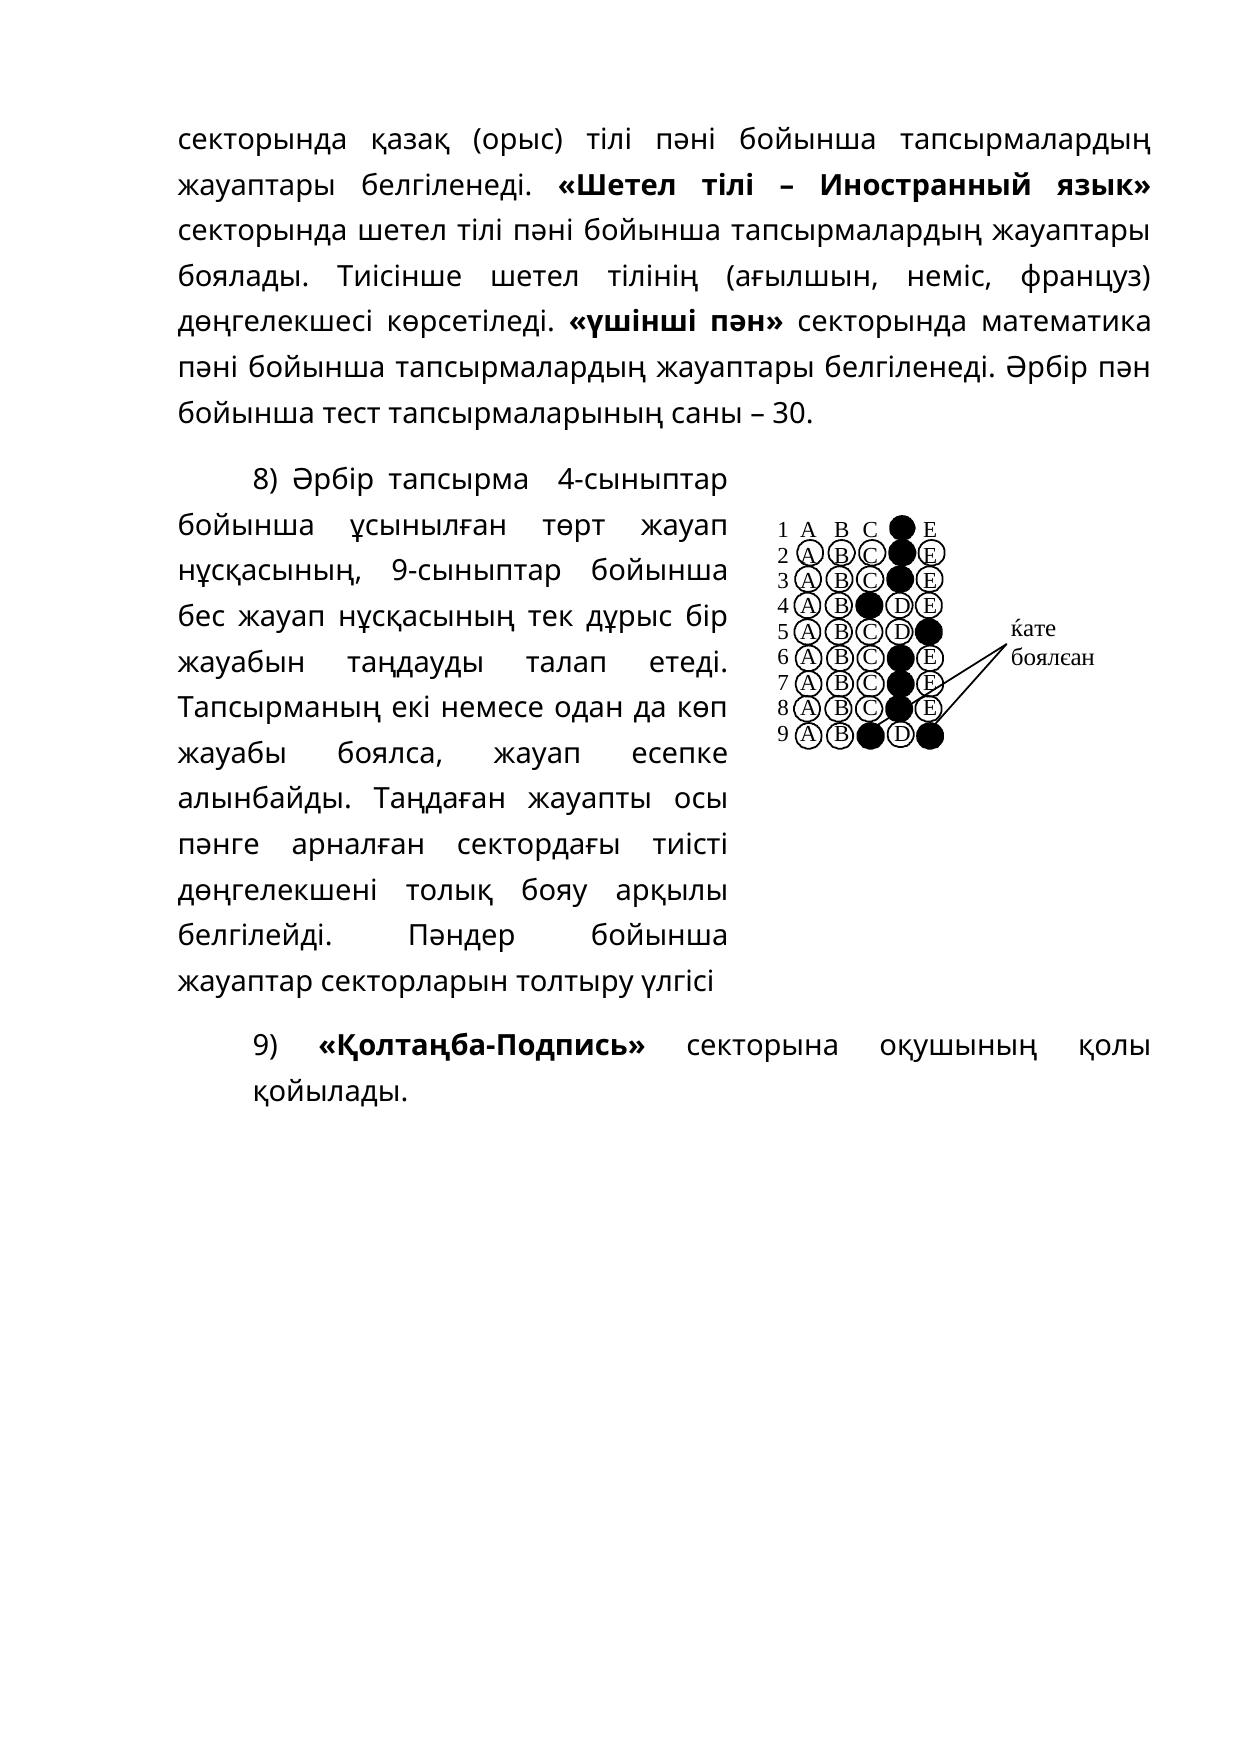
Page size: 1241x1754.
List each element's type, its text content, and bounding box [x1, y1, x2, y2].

table_header [740, 458, 1171, 1024]
table_header 8) Әрбір тапсырма 4-сыныптар бойынша ұсынылған төрт жауап нұсқасының, 9-сыныптар бойынша бес жауап нұсқасының тек дұрыс бір жауабын таңдауды талап етеді. Тапсырманың екі немесе одан да көп жауабы боялса, жауап есепке алынбайды. Таңдаған жауапты осы пәнге арналған сектордағы тиісті дөңгелекшені толық бояу арқылы белгілейді. Пәндер бойынша жауаптар секторларын толтыру үлгісі [166, 458, 740, 1024]
text 9) «Қолтаңба-Подпись» секторына оқушының қолы қойылады. [252, 1024, 1152, 1110]
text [177, 118, 1152, 432]
